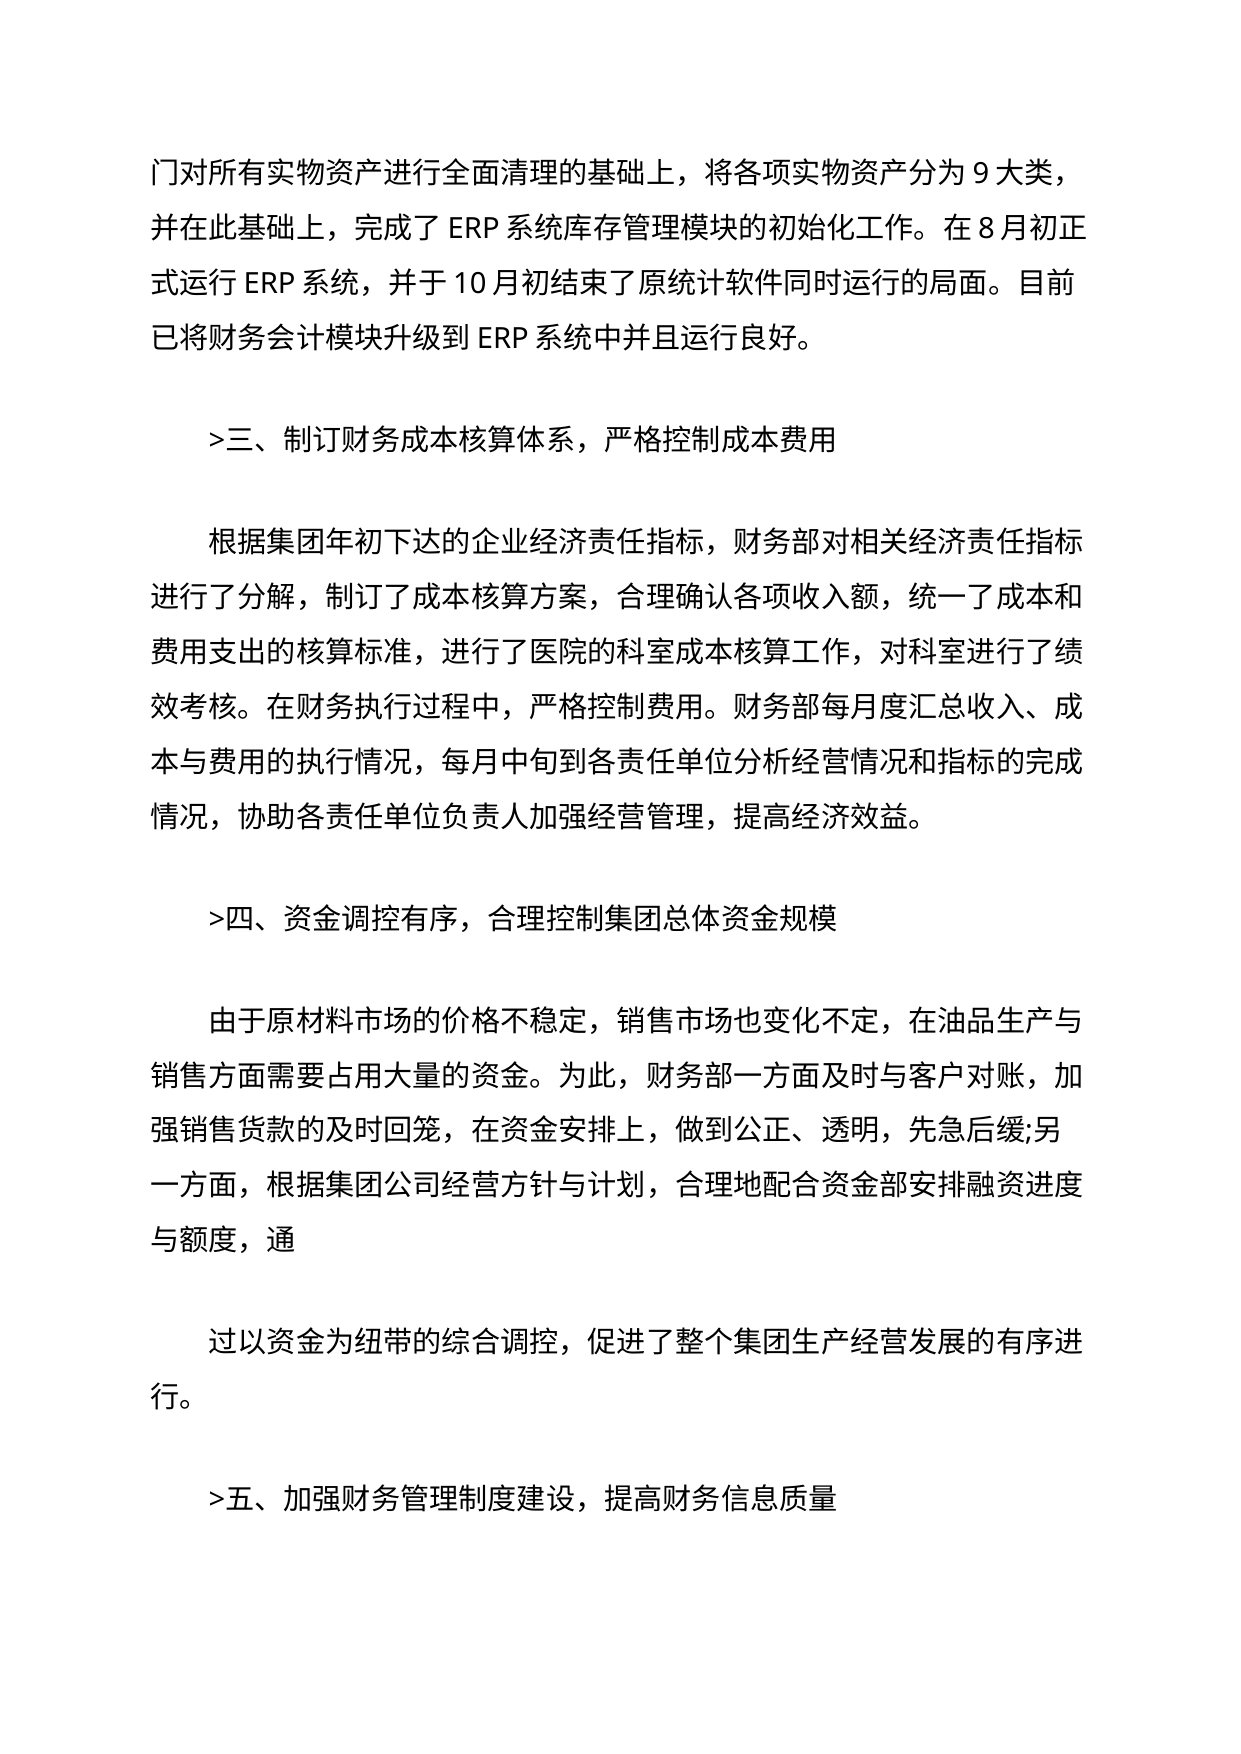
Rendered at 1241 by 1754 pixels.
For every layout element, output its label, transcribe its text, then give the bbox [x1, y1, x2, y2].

text 根据集团年初下达的企业经济责任指标，财务部对相关经济责任指标进行了分解，制订了成本核算方案，合理确认各项收入额，统一了成本和费用支出的核算标准，进行了医院的科室成本核算工作，对科室进行了绩效考核。在财务执行过程中，严格控制费用。财务部每月度汇总收入、成本与费用的执行情况，每月中旬到各责任单位分析经营情况和指标的完成情况，协助各责任单位负责人加强经营管理，提高经济效益。 [150, 519, 1090, 836]
text 由于原材料市场的价格不稳定，销售市场也变化不定，在油品生产与销售方面需要占用大量的资金。为此，财务部一方面及时与客户对账，加强销售货款的及时回笼，在资金安排上，做到公正、透明，先急后缓;另一方面，根据集团公司经营方针与计划，合理地配合资金部安排融资进度与额度，通 [150, 997, 1090, 1259]
text >五、加强财务管理制度建设，提高财务信息质量 [150, 1475, 1090, 1518]
text 过以资金为纽带的综合调控，促进了整个集团生产经营发展的有序进行。 [150, 1319, 1090, 1416]
text >四、资金调控有序，合理控制集团总体资金规模 [150, 895, 1090, 938]
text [150, 150, 1090, 357]
text >三、制订财务成本核算体系，严格控制成本费用 [150, 417, 1090, 459]
